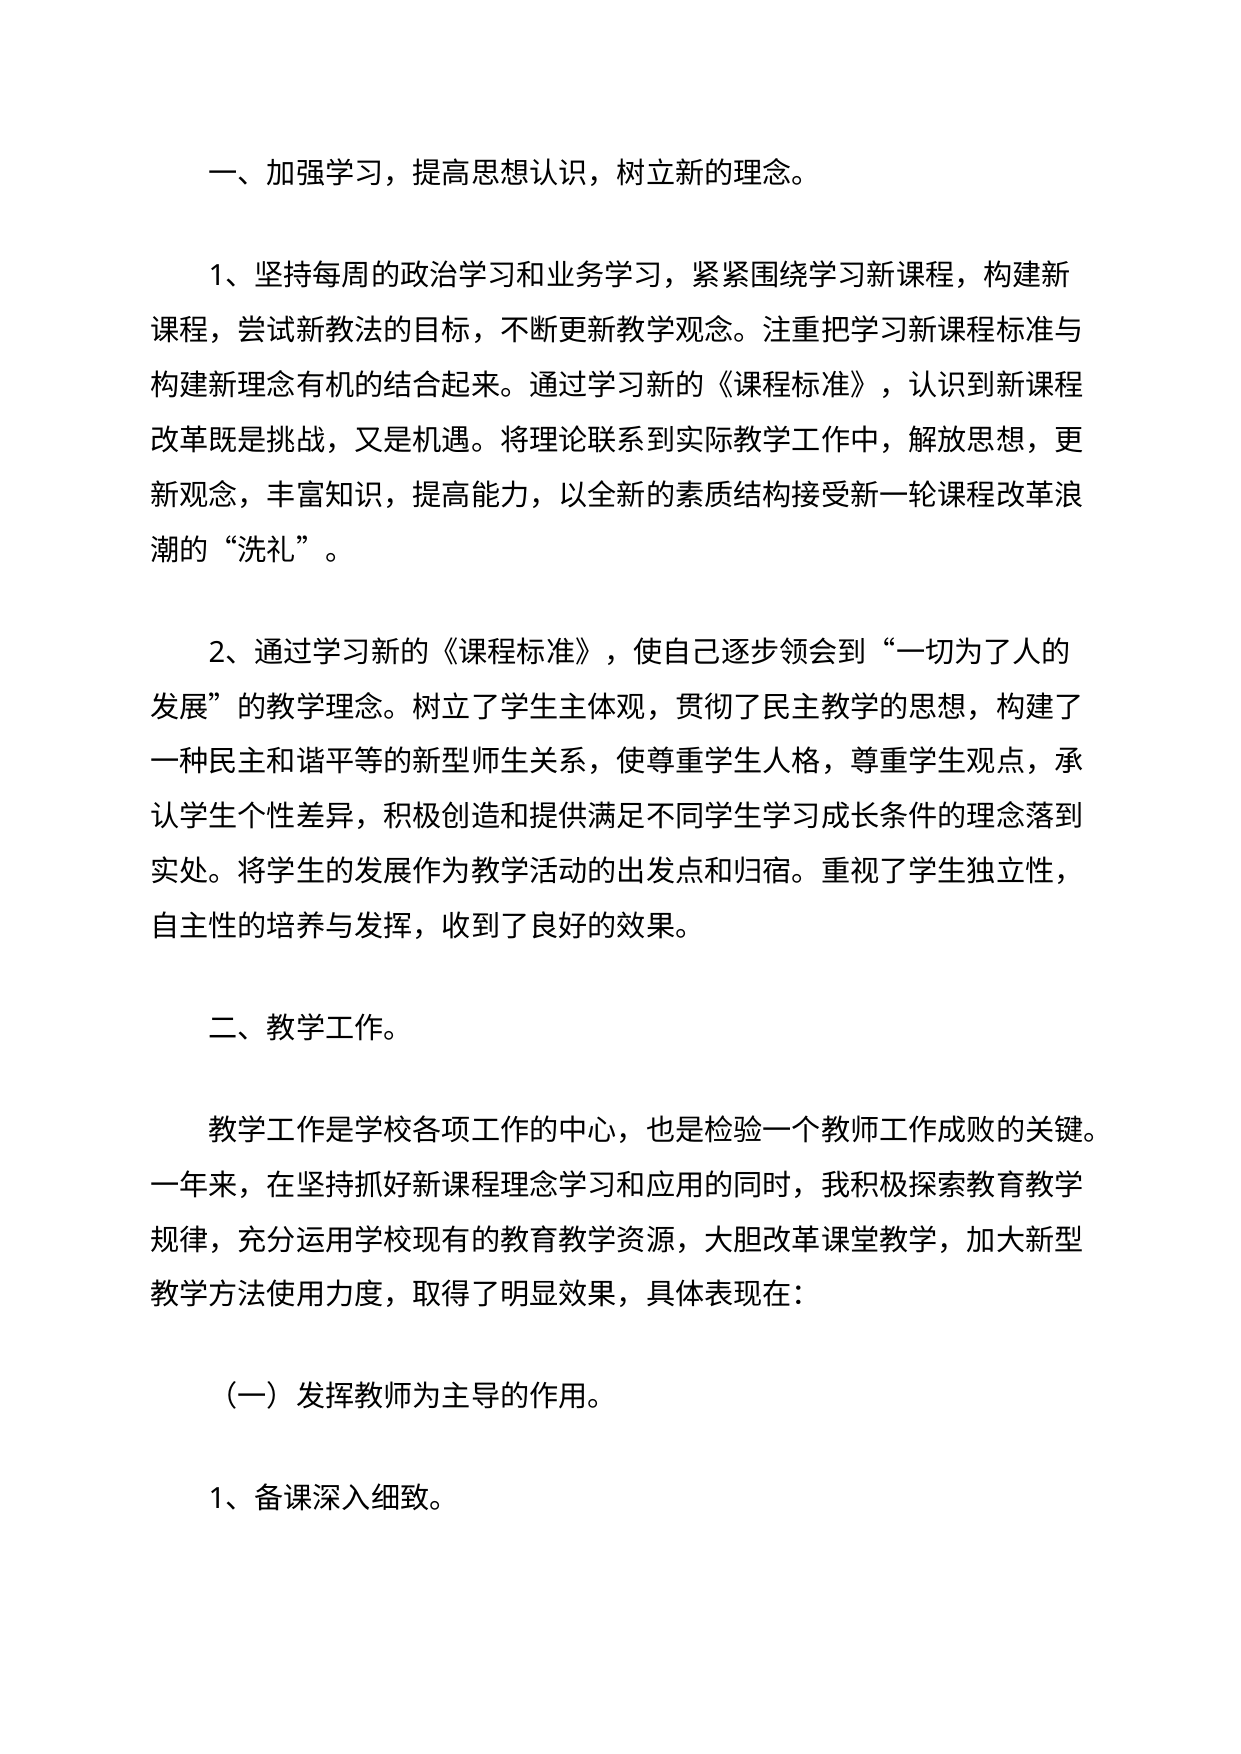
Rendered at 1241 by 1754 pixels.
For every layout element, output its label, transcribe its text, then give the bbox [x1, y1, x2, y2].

text 1、坚持每周的政治学习和业务学习，紧紧围绕学习新课程，构建新课程，尝试新教法的目标，不断更新教学观念。注重把学习新课程标准与构建新理念有机的结合起来。通过学习新的《课程标准》，认识到新课程改革既是挑战，又是机遇。将理论联系到实际教学工作中，解放思想，更新观念，丰富知识，提高能力，以全新的素质结构接受新一轮课程改革浪潮的“洗礼”。 [150, 252, 1090, 569]
text 一、加强学习，提高思想认识，树立新的理念。 [150, 150, 1090, 192]
text 教学工作是学校各项工作的中心，也是检验一个教师工作成败的关键。一年来，在坚持抓好新课程理念学习和应用的同时，我积极探索教育教学规律，充分运用学校现有的教育教学资源，大胆改革课堂教学，加大新型教学方法使用力度，取得了明显效果，具体表现在： [150, 1106, 1090, 1313]
text 二、教学工作。 [150, 1004, 1090, 1047]
text 2、通过学习新的《课程标准》，使自己逐步领会到“一切为了人的发展”的教学理念。树立了学生主体观，贯彻了民主教学的思想，构建了一种民主和谐平等的新型师生关系，使尊重学生人格，尊重学生观点，承认学生个性差异，积极创造和提供满足不同学生学习成长条件的理念落到实处。将学生的发展作为教学活动的出发点和归宿。重视了学生独立性，自主性的培养与发挥，收到了良好的效果。 [150, 628, 1090, 945]
text （一）发挥教师为主导的作用。 [150, 1373, 1090, 1415]
text 1、备课深入细致。 [150, 1474, 1090, 1517]
